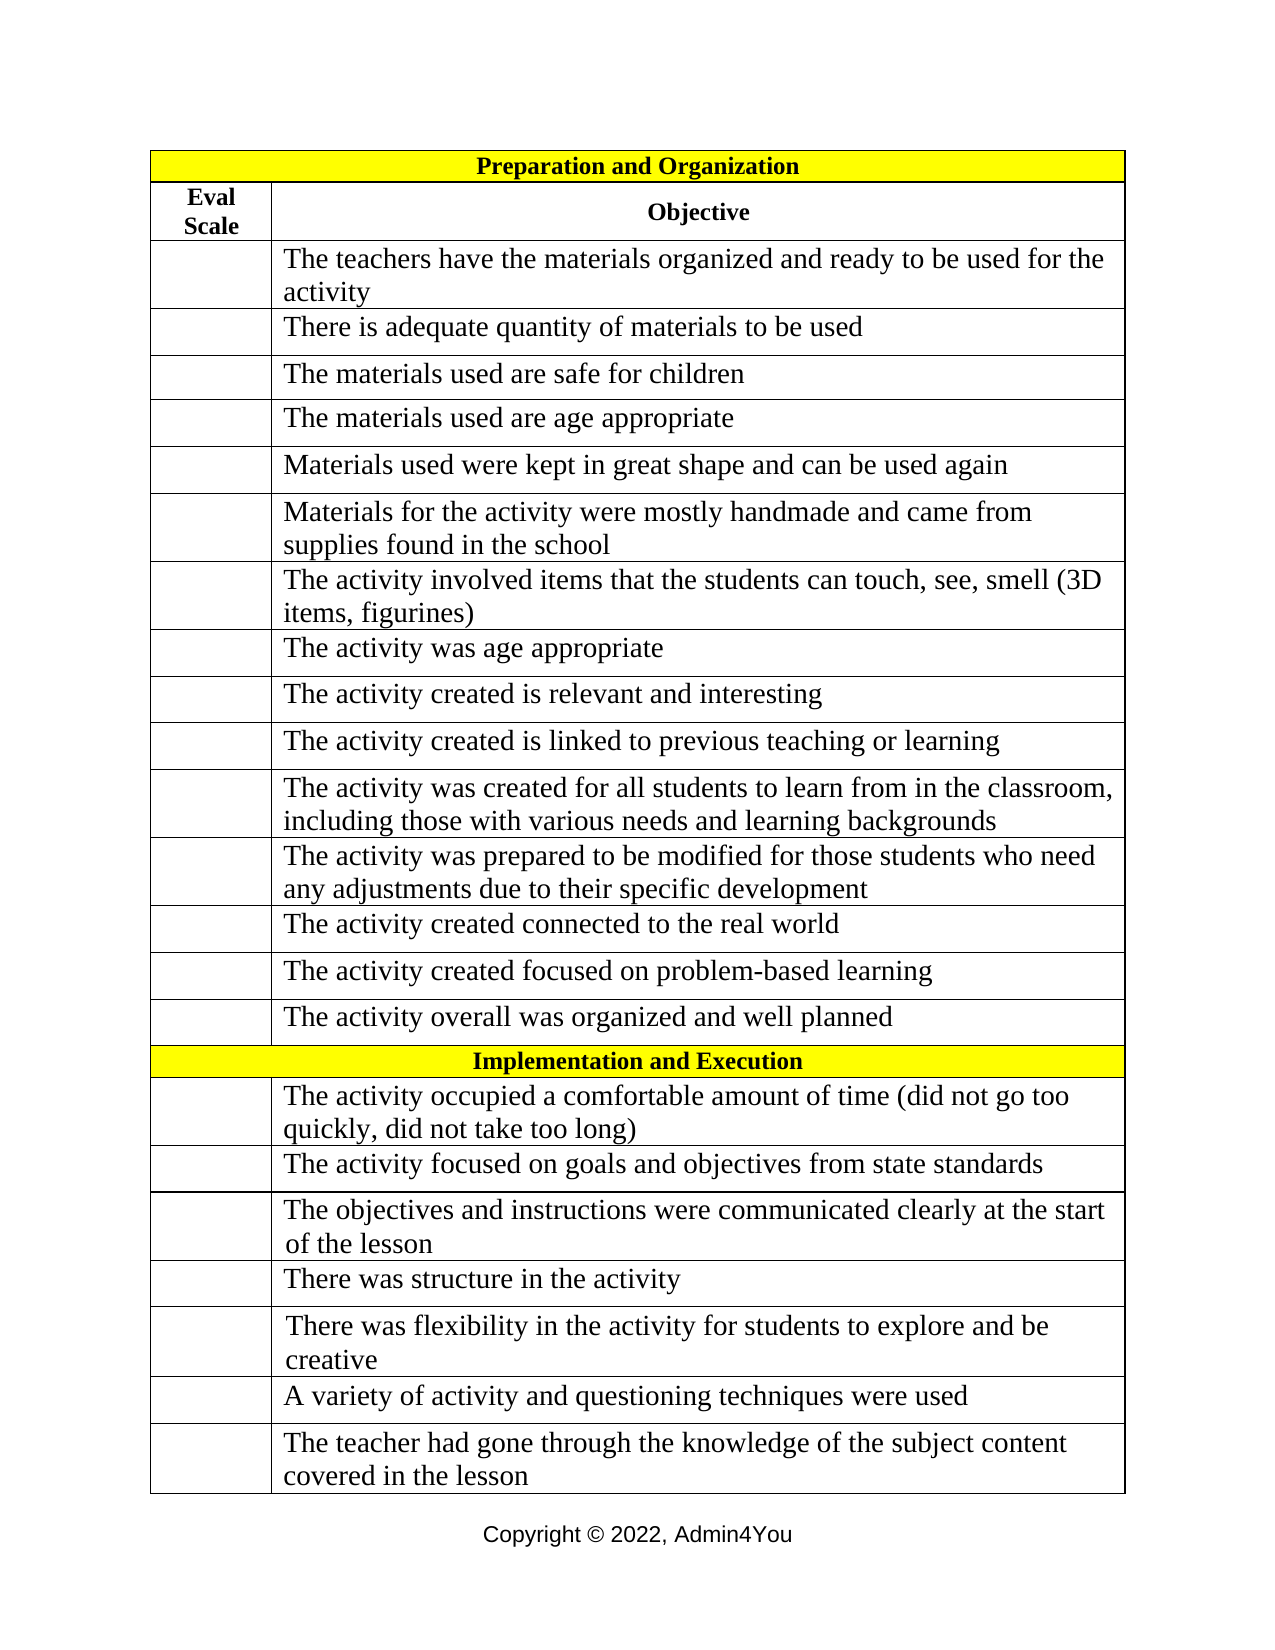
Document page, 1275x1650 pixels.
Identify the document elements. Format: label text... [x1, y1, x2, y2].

table_cell [151, 906, 271, 952]
table_cell [151, 356, 271, 399]
table_cell The objectives and instructions were communicated clearly at the start of the lesson [272, 1193, 1124, 1259]
table_cell The materials used are age appropriate [272, 400, 1124, 446]
table_cell [151, 770, 271, 837]
table_cell There is adequate quantity of materials to be used [272, 309, 1124, 355]
table_cell [151, 838, 271, 905]
table_cell Objective [272, 183, 1124, 240]
table_cell [151, 1000, 271, 1045]
table_cell Eval Scale [151, 183, 271, 240]
table_cell The activity created is linked to previous teaching or learning [272, 723, 1124, 769]
table_cell The activity created connected to the real world [272, 906, 1124, 952]
table_cell There was structure in the activity [272, 1261, 1124, 1306]
table_cell The activity overall was organized and well planned [272, 1000, 1124, 1045]
table_cell The activity created is relevant and interesting [272, 677, 1124, 722]
table_cell The activity was age appropriate [272, 630, 1124, 676]
table_cell The activity was prepared to be modified for those students who need any adjustments due to their specific development [272, 838, 1124, 905]
table_cell [151, 241, 271, 308]
table_cell The teachers have the materials organized and ready to be used for the activity [272, 241, 1124, 308]
table_cell [151, 1146, 271, 1191]
table_header Preparation and Organization [151, 151, 1124, 181]
table_cell [151, 677, 271, 722]
table_cell [151, 1307, 271, 1376]
table_cell [151, 400, 271, 446]
table_cell [151, 1377, 271, 1423]
table_cell [151, 723, 271, 769]
table_cell There was flexibility in the activity for students to explore and be creative [272, 1307, 1124, 1376]
table_cell [151, 1424, 271, 1493]
table_cell The teacher had gone through the knowledge of the subject content covered in the lesson [272, 1424, 1124, 1493]
table_cell [151, 1193, 271, 1259]
table_cell [151, 447, 271, 493]
table_cell [151, 309, 271, 355]
table_cell [151, 494, 271, 561]
table_cell [151, 630, 271, 676]
table_cell Materials used were kept in great shape and can be used again [272, 447, 1124, 493]
table_cell [151, 562, 271, 629]
table_cell [151, 953, 271, 998]
table_cell The materials used are safe for children [272, 356, 1124, 399]
table_cell The activity focused on goals and objectives from state standards [272, 1146, 1124, 1191]
table_cell The activity created focused on problem-based learning [272, 953, 1124, 998]
table_cell The activity occupied a comfortable amount of time (did not go too quickly, did not take too long) [272, 1078, 1124, 1145]
table_cell [151, 1078, 271, 1145]
table_cell A variety of activity and questioning techniques were used [272, 1377, 1124, 1423]
table_cell Implementation and Execution [151, 1046, 1124, 1077]
table_cell Materials for the activity were mostly handmade and came from supplies found in the school [272, 494, 1124, 561]
table_cell [151, 1261, 271, 1306]
table_cell The activity was created for all students to learn from in the classroom, including those with various needs and learning backgrounds [272, 770, 1124, 837]
table_cell The activity involved items that the students can touch, see, smell (3D items, figurines) [272, 562, 1124, 629]
